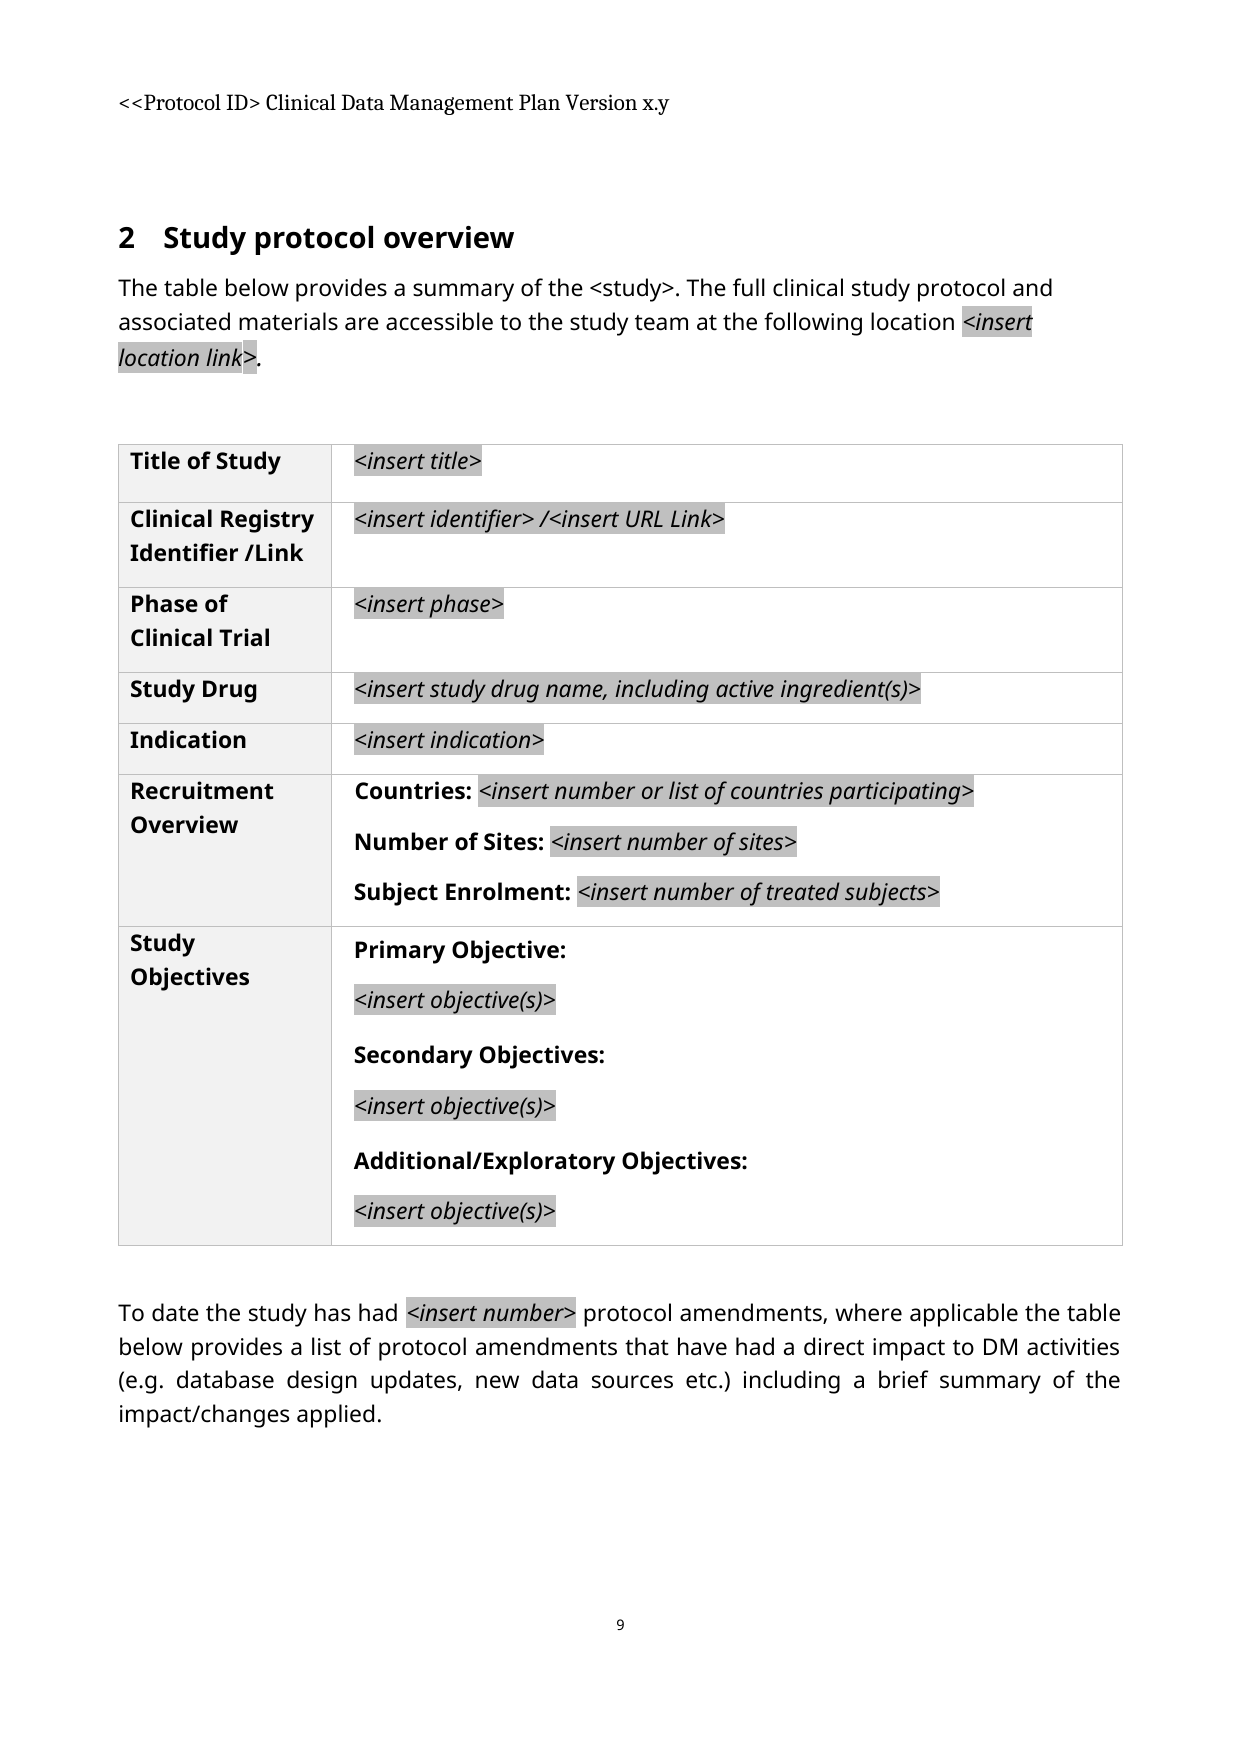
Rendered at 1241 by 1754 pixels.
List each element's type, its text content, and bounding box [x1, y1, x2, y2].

text The table below provides a summary of the <study>. The full clinical study protocol and associated materials are accessible to the study team at the following location <insert location link>. [118, 272, 1122, 374]
table_cell Phase of Clinical Trial [119, 588, 331, 672]
table_cell <insert identifier> /<insert URL Link> [332, 503, 1122, 587]
table_cell <insert indication> [332, 724, 1122, 774]
table_cell Primary Objective: <insert objective(s)> Secondary Objectives: <insert objective(s)> Additional/Exploratory Objectives: <insert objective(s)> [332, 927, 1122, 1245]
table_cell Study Objectives [119, 927, 331, 1245]
table_header <insert title> [332, 445, 1122, 502]
table_cell Study Drug [119, 673, 331, 723]
table_cell Countries: <insert number or list of countries participating> Number of Sites: <insert number of sites> Subject Enrolment: <insert number of treated subjects> [332, 775, 1122, 926]
text To date the study has had <insert number> protocol amendments, where applicable the table below provides a list of protocol amendments that have had a direct impact to DM activities (e.g. database design updates, new data sources etc.) including a brief summary of the impact/changes applied. [118, 1297, 1122, 1429]
table_header Title of Study [119, 445, 331, 502]
table_cell <insert study drug name, including active ingredient(s)> [332, 673, 1122, 723]
table_cell Indication [119, 724, 331, 774]
subtitle Study protocol overview [118, 217, 1122, 257]
table_cell <insert phase> [332, 588, 1122, 672]
table_cell Clinical Registry Identifier /Link [119, 503, 331, 587]
table_cell Recruitment Overview [119, 775, 331, 926]
